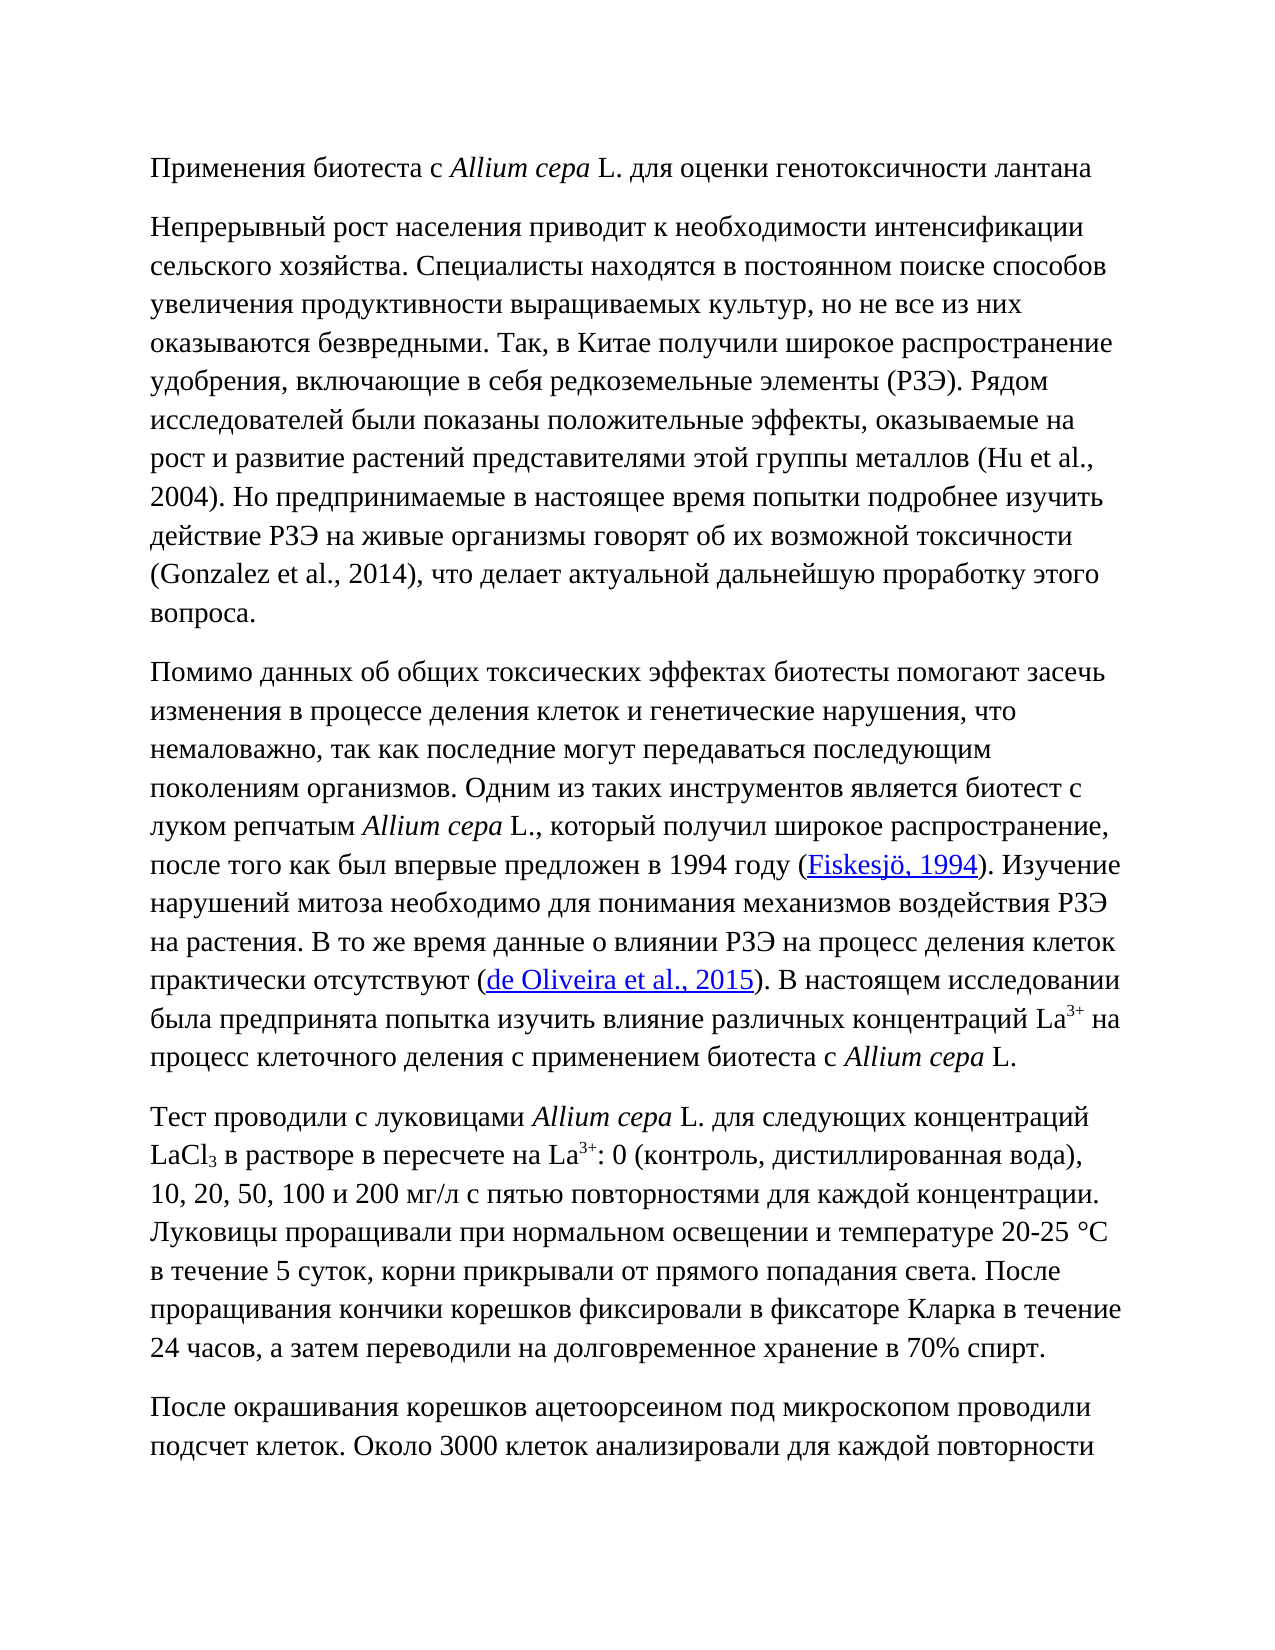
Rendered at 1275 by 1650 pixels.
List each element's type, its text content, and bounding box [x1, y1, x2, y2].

text Непрерывный рост населения приводит к необходимости интенсификации сельского хозяйства. Специалисты находятся в постоянном поиске способов увеличения продуктивности выращиваемых культур, но не все из них оказываются безвредными. Так, в Китае получили широкое распространение удобрения, включающие в себя редкоземельные элементы (РЗЭ). Рядом исследователей были показаны положительные эффекты, оказываемые на рост и развитие растений представителями этой группы металлов (Hu et al., 2004). Но предпринимаемые в настоящее время попытки подробнее изучить действие РЗЭ на живые организмы говорят об их возможной токсичности (Gonzalez et al., 2014), что делает актуальной дальнейшую проработку этого вопроса. [150, 209, 1125, 628]
text Применения биотеста с Allium cepa L. для оценки генотоксичности лантана [150, 150, 1125, 183]
text Помимо данных об общих токсических эффектах биотесты помогают засечь изменения в процессе деления клеток и генетические нарушения, что немаловажно, так как последние могут передаваться последующим поколениям организмов. Одним из таких инструментов является биотест с луком репчатым Allium cepa L., который получил широкое распространение, после того как был впервые предложен в 1994 году (Fiskesjö, 1994). Изучение нарушений митоза необходимо для понимания механизмов воздействия РЗЭ на растения. В то же время данные о влиянии РЗЭ на процесс деления клеток практически отсутствуют (de Oliveira et al., 2015). В настоящем исследовании была предпринята попытка изучить влияние различных концентраций La3+ на процесс клеточного деления с применением биотеста с Allium cepa L. [150, 654, 1125, 1073]
text Тест проводили с луковицами Allium cepa L. для следующих концентраций LaCl3 в растворе в пересчете на La3+: 0 (контроль, дистиллированная вода), 10, 20, 50, 100 и 200 мг/л с пятью повторностями для каждой концентрации. Луковицы проращивали при нормальном освещении и температуре 20-25 °C в течение 5 суток, корни прикрывали от прямого попадания света. После проращивания кончики корешков фиксировали в фиксаторе Кларка в течение 24 часов, а затем переводили на долговременное хранение в 70% спирт. [150, 1099, 1125, 1364]
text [150, 1389, 1125, 1462]
